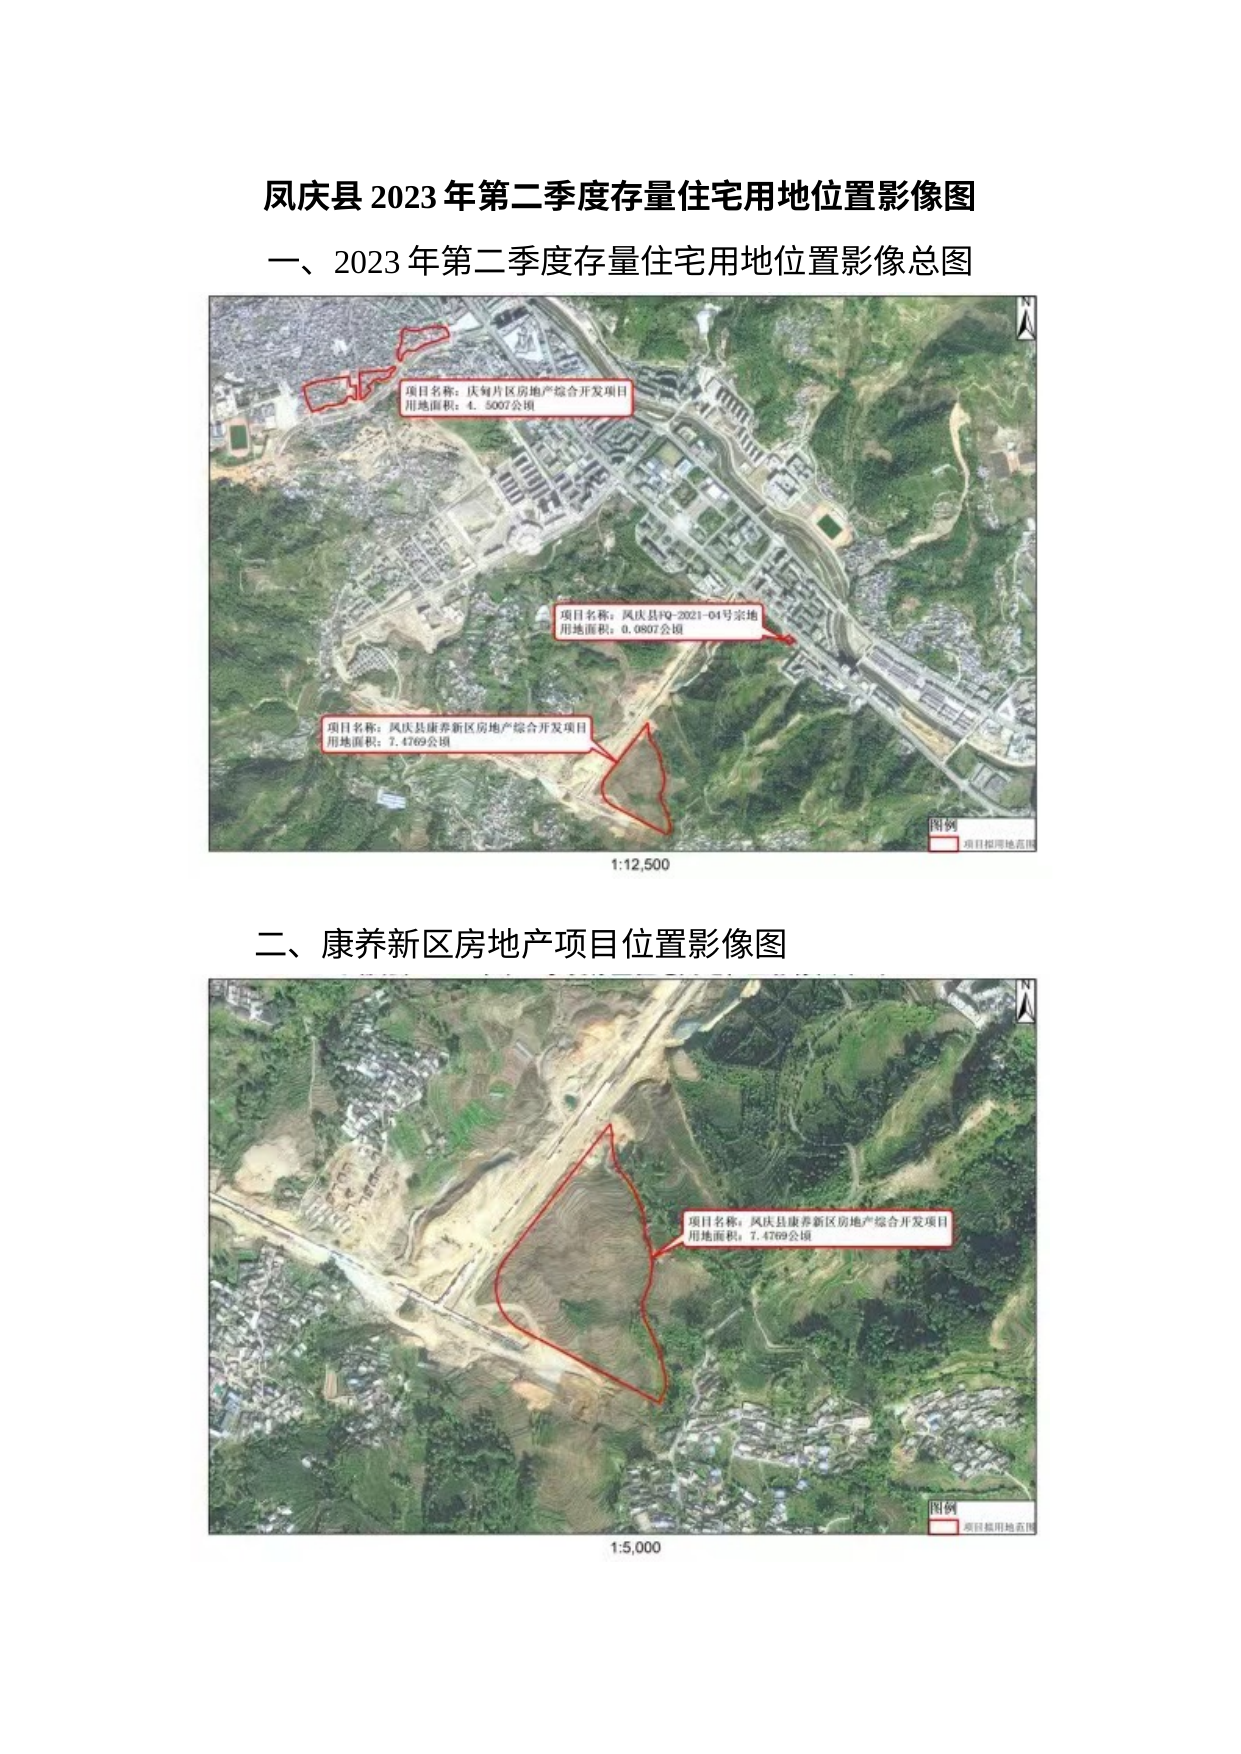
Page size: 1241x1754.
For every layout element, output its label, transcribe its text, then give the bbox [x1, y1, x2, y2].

picture [187, 292, 1053, 879]
text 凤庆县2023年第二季度存量住宅用地位置影像图 [187, 162, 1053, 227]
picture [190, 974, 1050, 1562]
text 一、2023年第二季度存量住宅用地位置影像总图 [187, 227, 1053, 292]
text 二、康养新区房地产项目位置影像图 [187, 909, 1053, 974]
